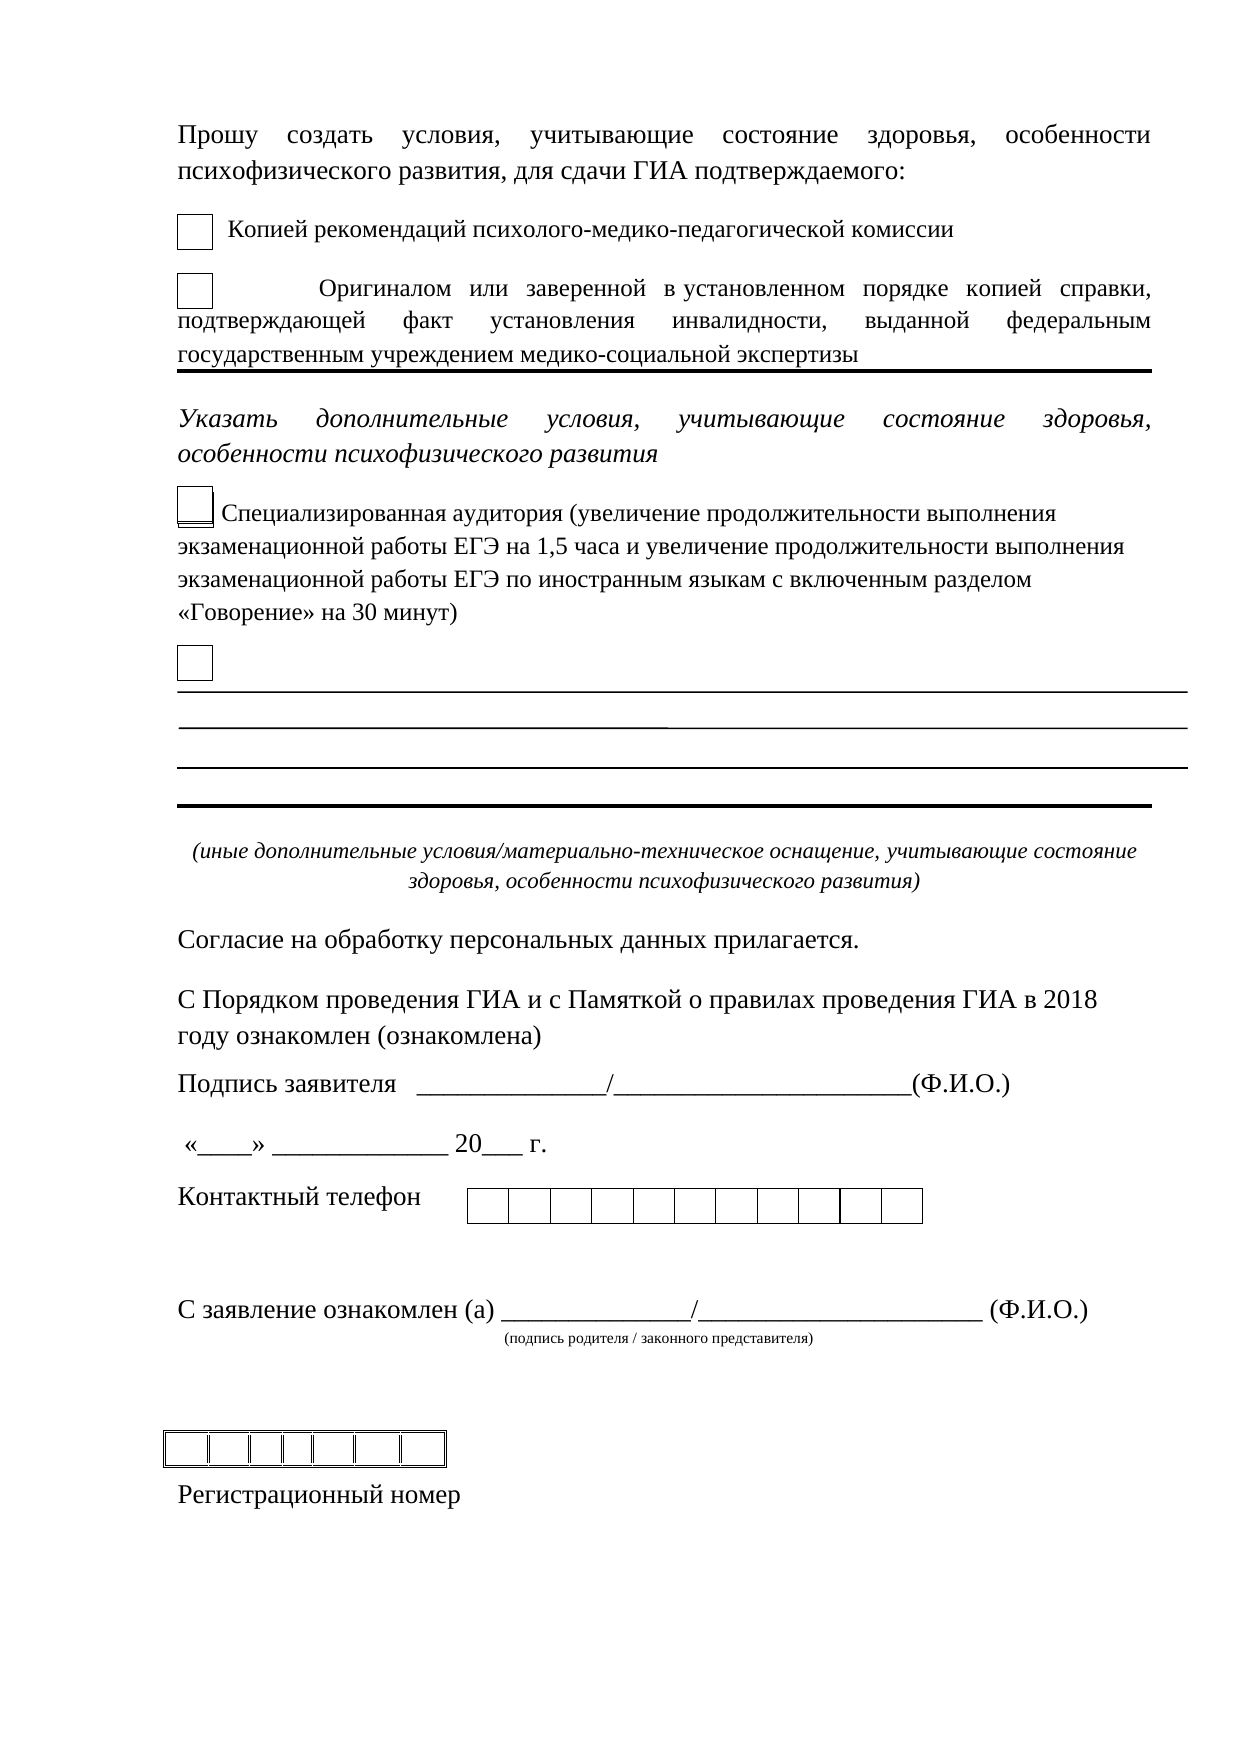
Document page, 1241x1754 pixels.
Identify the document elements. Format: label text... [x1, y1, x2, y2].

table_header [249, 1433, 282, 1465]
table_header [675, 1189, 715, 1223]
table_header [401, 1433, 444, 1465]
text Указать дополнительные условия, учитывающие состояние здоровья, особенности психофизического развития [177, 402, 1152, 469]
table_header [209, 1433, 249, 1465]
table_header [882, 1189, 922, 1223]
table_header [283, 1433, 312, 1465]
text Копией рекомендаций психолого-медико-педагогической комиссии [177, 214, 1152, 243]
table_header [592, 1189, 633, 1223]
text (подпись родителя / законного представителя) [177, 1329, 1152, 1360]
text Регистрационный номер [177, 1478, 1152, 1509]
text «____» _____________ 20___ г. [177, 1124, 1152, 1159]
table_header [354, 1431, 401, 1465]
text Оригиналом или заверенной в установленном порядке копией справки, подтверждающей факт установления инвалидности, выданной федеральным государственным учреждением медико-социальной экспертизы [177, 273, 1152, 369]
table_header [509, 1189, 550, 1223]
table_header [551, 1189, 591, 1223]
text Подпись заявителя ______________/______________________(Ф.И.О.) [177, 1067, 1152, 1098]
text С заявление ознакомлен (а) ______________/_____________________ (Ф.И.О.) [177, 1293, 1152, 1324]
text Контактный телефон [177, 1180, 1152, 1211]
text Специализированная аудитория (увеличение продолжительности выполнения экзаменационной работы ЕГЭ на 1,5 часа и увеличение продолжительности выполнения экзаменационной работы ЕГЭ по иностранным языкам с включенным разделом «Говорение» на 30 минут) [177, 498, 1152, 626]
table_header [166, 1431, 209, 1465]
text (иные дополнительные условия/материально-техническое оснащение, учитывающие состояние здоровья, особенности психофизического развития) [177, 837, 1152, 894]
table_header [312, 1433, 354, 1465]
text C Порядком проведения ГИА и с Памяткой о правилах проведения ГИА в 2018 году ознакомлен (ознакомлена) [177, 983, 1152, 1050]
table_header [634, 1189, 674, 1223]
table_header [468, 1189, 508, 1223]
table_header [758, 1189, 798, 1223]
table_header [716, 1189, 757, 1223]
table_header [799, 1189, 839, 1223]
text Прошу создать условия, учитывающие состояние здоровья, особенности психофизического развития, для сдачи ГИА подтверждаемого: [177, 118, 1152, 185]
text Согласие на обработку персональных данных прилагается. [177, 923, 1152, 954]
table_header [841, 1189, 881, 1223]
